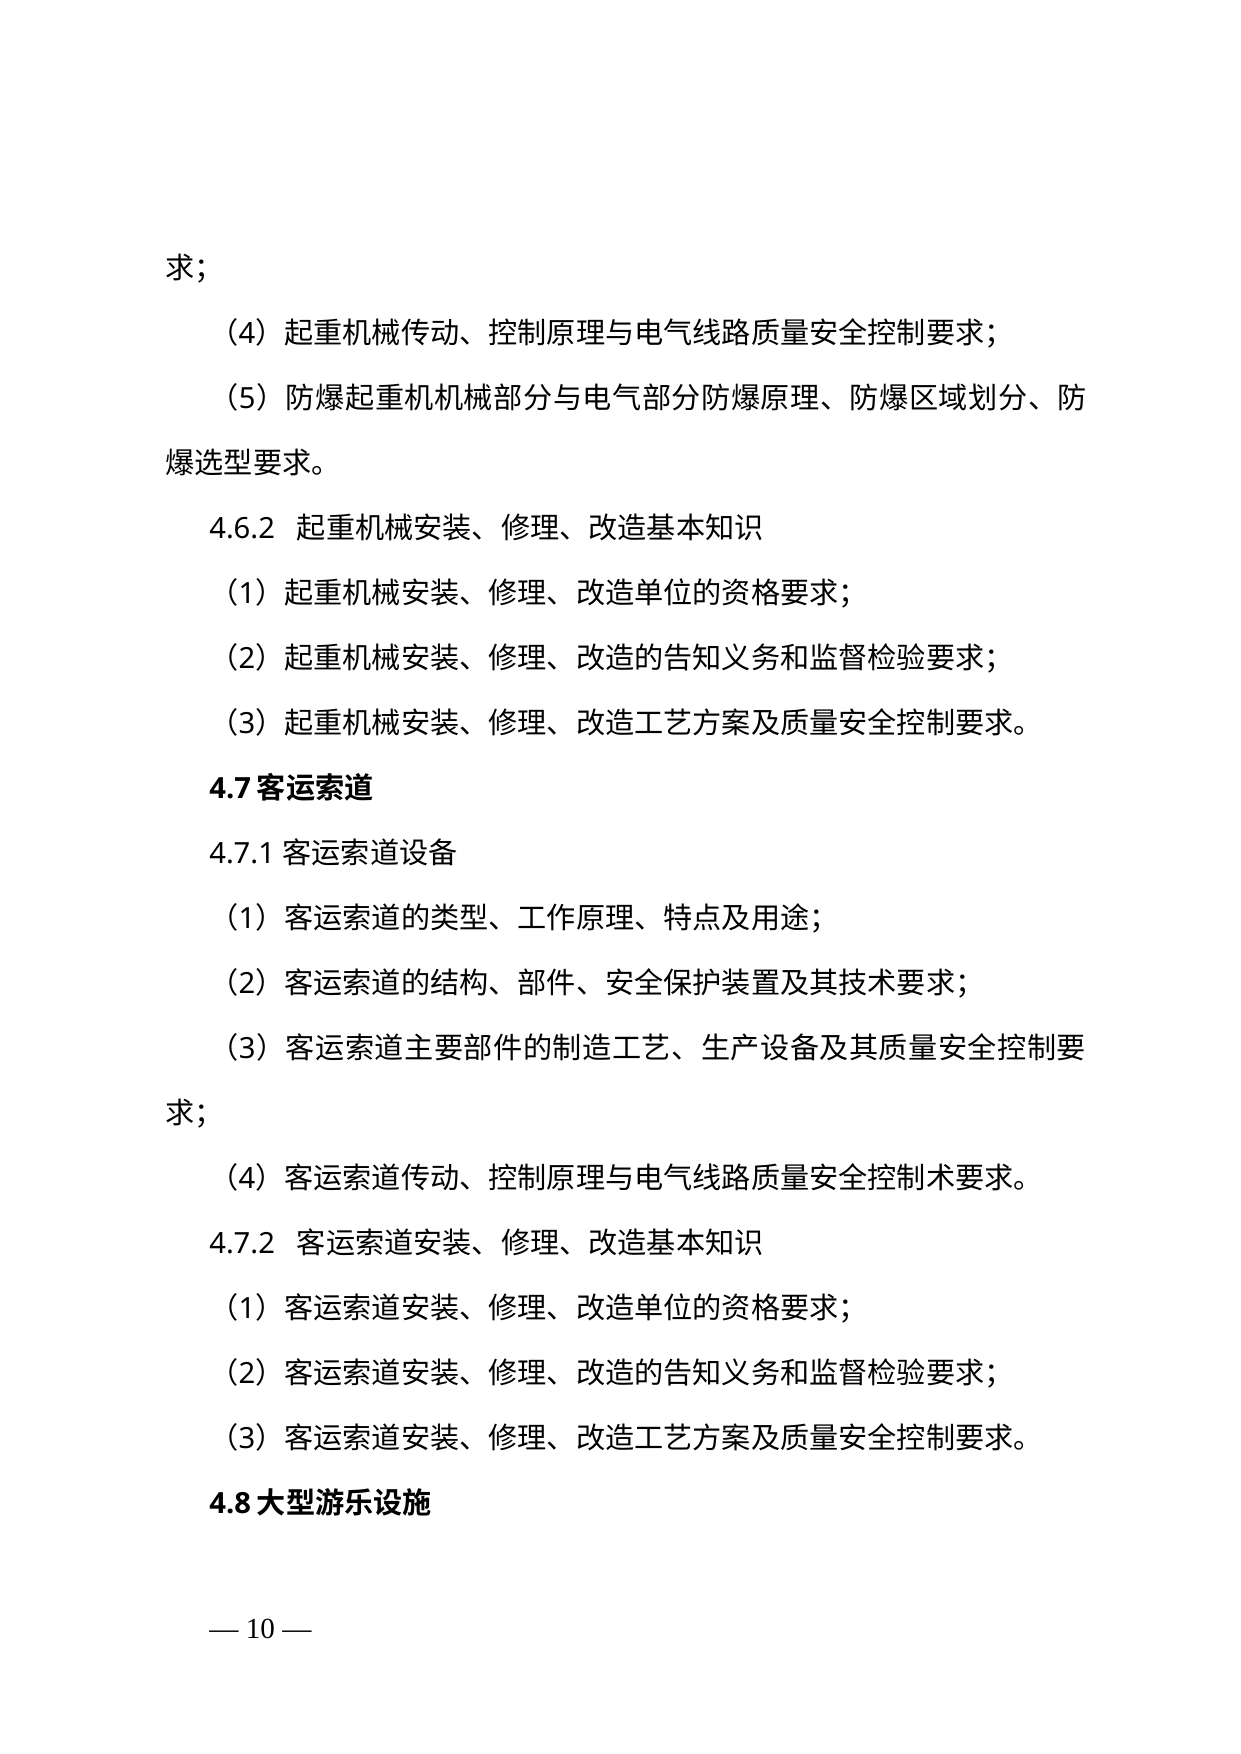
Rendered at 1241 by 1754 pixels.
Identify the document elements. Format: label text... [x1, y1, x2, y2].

text 4.7.2 客运索道安装、修理、改造基本知识 [165, 1208, 1087, 1273]
text 4.7.1 客运索道设备 [165, 818, 1087, 883]
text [165, 233, 1087, 298]
text （5）防爆起重机机械部分与电气部分防爆原理、防爆区域划分、防爆选型要求。 [165, 363, 1087, 493]
text 4.7客运索道 [165, 753, 1087, 818]
text （1）客运索道安装、修理、改造单位的资格要求； [165, 1273, 1087, 1338]
text （1）起重机械安装、修理、改造单位的资格要求； [165, 558, 1087, 623]
text （3）起重机械安装、修理、改造工艺方案及质量安全控制要求。 [165, 688, 1087, 753]
text （2）客运索道安装、修理、改造的告知义务和监督检验要求； [165, 1338, 1087, 1403]
text （3）客运索道主要部件的制造工艺、生产设备及其质量安全控制要求； [165, 1013, 1087, 1143]
text （2）客运索道的结构、部件、安全保护装置及其技术要求； [165, 948, 1087, 1013]
text （4）起重机械传动、控制原理与电气线路质量安全控制要求； [165, 298, 1087, 363]
text （1）客运索道的类型、工作原理、特点及用途； [165, 883, 1087, 948]
text 4.6.2 起重机械安装、修理、改造基本知识 [165, 493, 1087, 558]
text 4.8大型游乐设施 [165, 1468, 1087, 1533]
text （3）客运索道安装、修理、改造工艺方案及质量安全控制要求。 [165, 1403, 1087, 1468]
text （2）起重机械安装、修理、改造的告知义务和监督检验要求； [165, 623, 1087, 688]
text （4）客运索道传动、控制原理与电气线路质量安全控制术要求。 [165, 1143, 1087, 1208]
